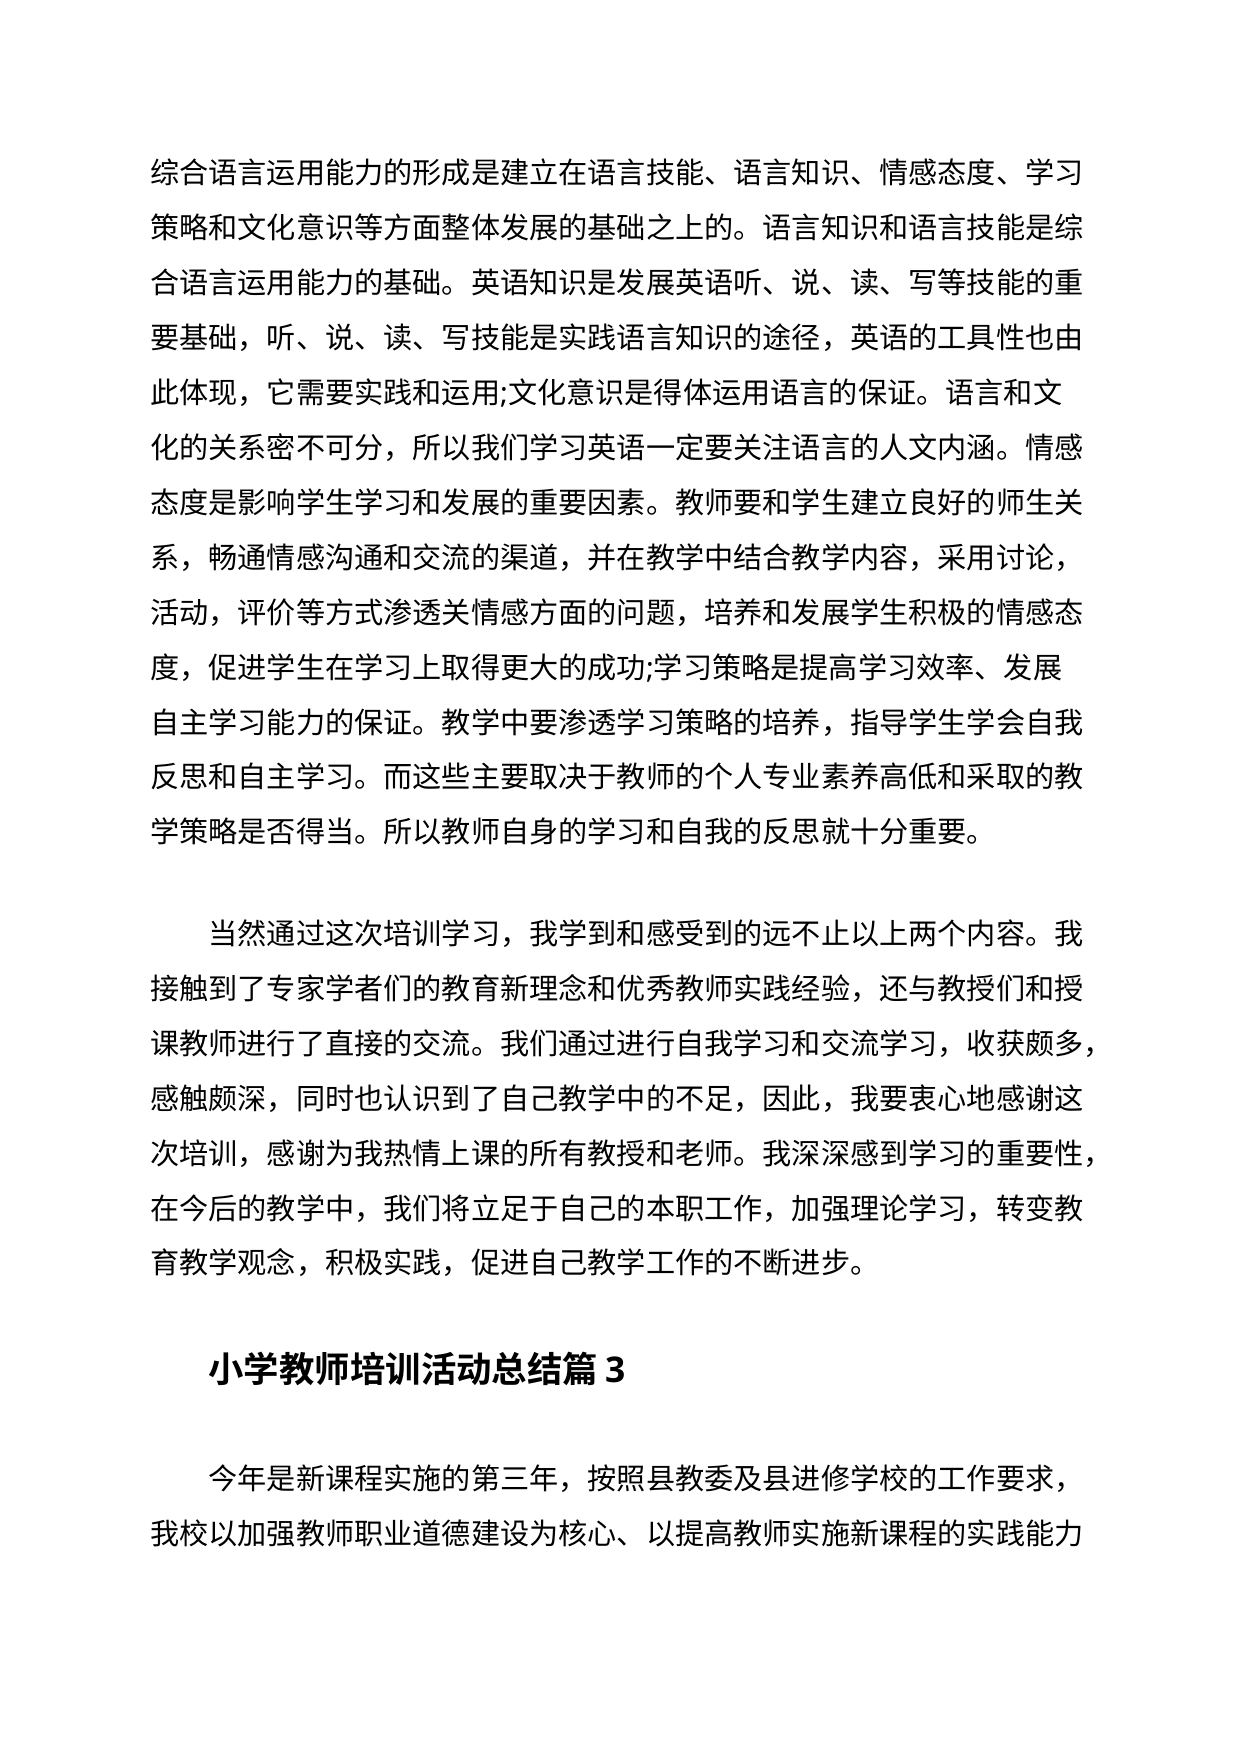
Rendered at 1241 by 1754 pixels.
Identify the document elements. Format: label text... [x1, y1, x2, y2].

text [150, 1455, 1090, 1553]
text 小学教师培训活动总结篇3 [150, 1342, 1090, 1393]
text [150, 150, 1090, 851]
text 当然通过这次培训学习，我学到和感受到的远不止以上两个内容。我接触到了专家学者们的教育新理念和优秀教师实践经验，还与教授们和授课教师进行了直接的交流。我们通过进行自我学习和交流学习，收获颇多，感触颇深，同时也认识到了自己教学中的不足，因此，我要衷心地感谢这次培训，感谢为我热情上课的所有教授和老师。我深深感到学习的重要性，在今后的教学中，我们将立足于自己的本职工作，加强理论学习，转变教育教学观念，积极实践，促进自己教学工作的不断进步。 [150, 911, 1090, 1282]
